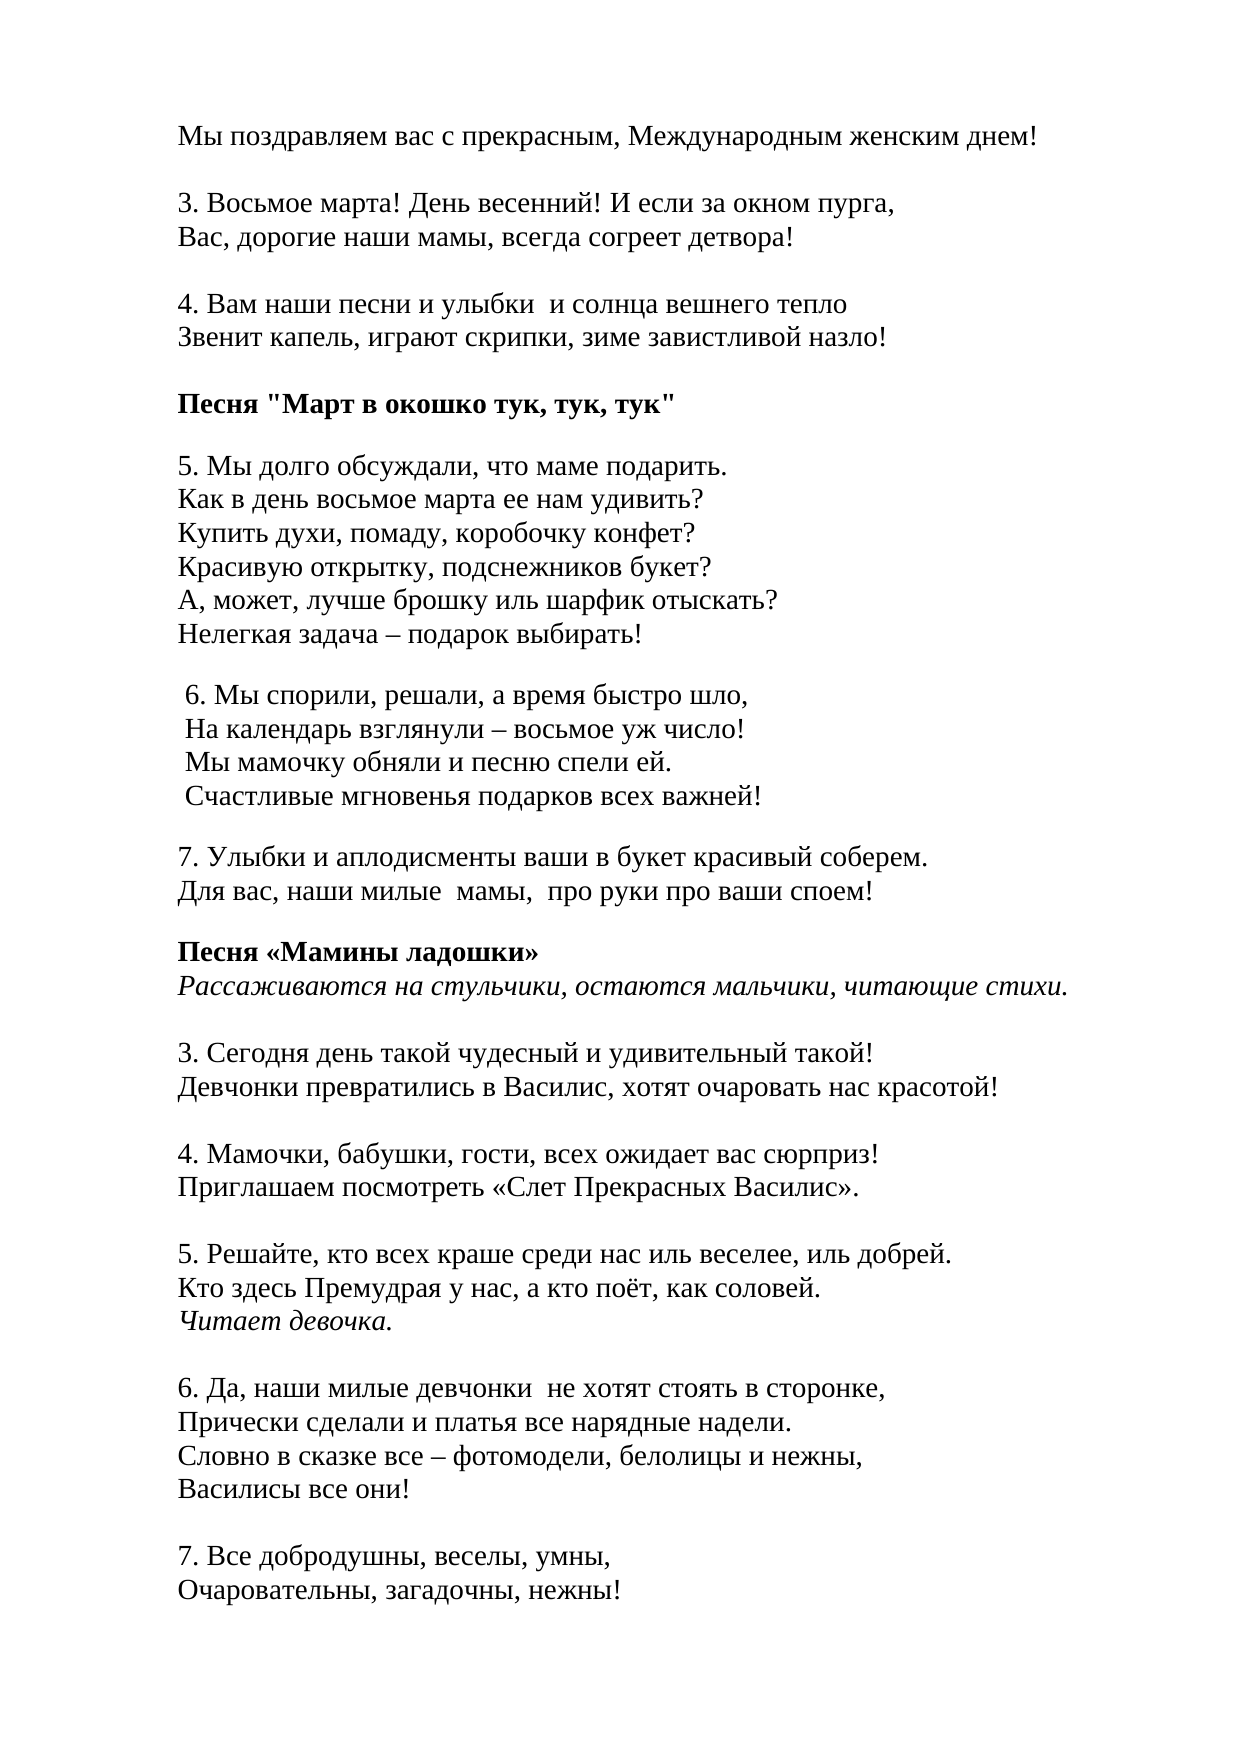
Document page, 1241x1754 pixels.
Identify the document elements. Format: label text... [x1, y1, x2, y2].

text Вас, дорогие наши мамы, всегда согреет детвора! [177, 219, 1152, 252]
text А, может, лучше брошку иль шарфик отыскать? [177, 582, 1152, 616]
text Для вас, наши милые мамы, про руки про ваши споем! [177, 873, 1152, 907]
text 5. Решайте, кто всех краше среди нас иль веселее, иль добрей. [177, 1236, 1152, 1270]
text Очаровательны, загадочны, нежны! [177, 1572, 1152, 1605]
text На календарь взглянули – восьмое уж число! [177, 711, 1152, 744]
text 3. Восьмое марта! День весенний! И если за окном пурга, [177, 185, 1152, 219]
text Купить духи, помаду, коробочку конфет? [177, 515, 1152, 549]
text 5. Мы долго обсуждали, что маме подарить. [177, 448, 1152, 482]
text Как в день восьмое марта ее нам удивить? [177, 482, 1152, 515]
text Звенит капель, играют скрипки, зиме завистливой назло! [177, 319, 1152, 353]
text 3. Сегодня день такой чудесный и удивительный такой! [177, 1035, 1152, 1069]
text Прически сделали и платья все нарядные надели. [177, 1404, 1152, 1438]
text 6. Да, наши милые девчонки не хотят стоять в сторонке, [177, 1371, 1152, 1404]
text Рассаживаются на стульчики, остаются мальчики, читающие стихи. [177, 968, 1152, 1002]
text Девчонки превратились в Василис, хотят очаровать нас красотой! [177, 1069, 1152, 1102]
text 4. Мамочки, бабушки, гости, всех ожидает вас сюрприз! [177, 1136, 1152, 1169]
text Приглашаем посмотреть «Слет Прекрасных Василис». [177, 1169, 1152, 1203]
text Словно в сказке все – фотомодели, белолицы и нежны, [177, 1438, 1152, 1471]
text Мы поздравляем вас с прекрасным, Международным женским днем! [177, 118, 1152, 152]
text Красивую открытку, подснежников букет? [177, 549, 1152, 582]
text Песня «Мамины ладошки» [177, 934, 1152, 968]
text 6. Мы спорили, решали, а время быстро шло, [177, 677, 1152, 711]
text Мы мамочку обняли и песню спели ей. [177, 744, 1152, 778]
text 4. Вам наши песни и улыбки и солнца вешнего тепло [177, 286, 1152, 319]
text 7. Улыбки и аплодисменты ваши в букет красивый соберем. [177, 839, 1152, 873]
text Читает девочка. [177, 1303, 1152, 1337]
text Кто здесь Премудрая у нас, а кто поёт, как соловей. [177, 1270, 1152, 1303]
text Нелегкая задача – подарок выбирать! [177, 616, 1152, 649]
text Василисы все они! [177, 1471, 1152, 1505]
text Счастливые мгновенья подарков всех важней! [177, 778, 1152, 811]
text 7. Все добродушны, веселы, умны, [177, 1538, 1152, 1572]
text Песня "Март в окошко тук, тук, тук" [177, 386, 1152, 420]
